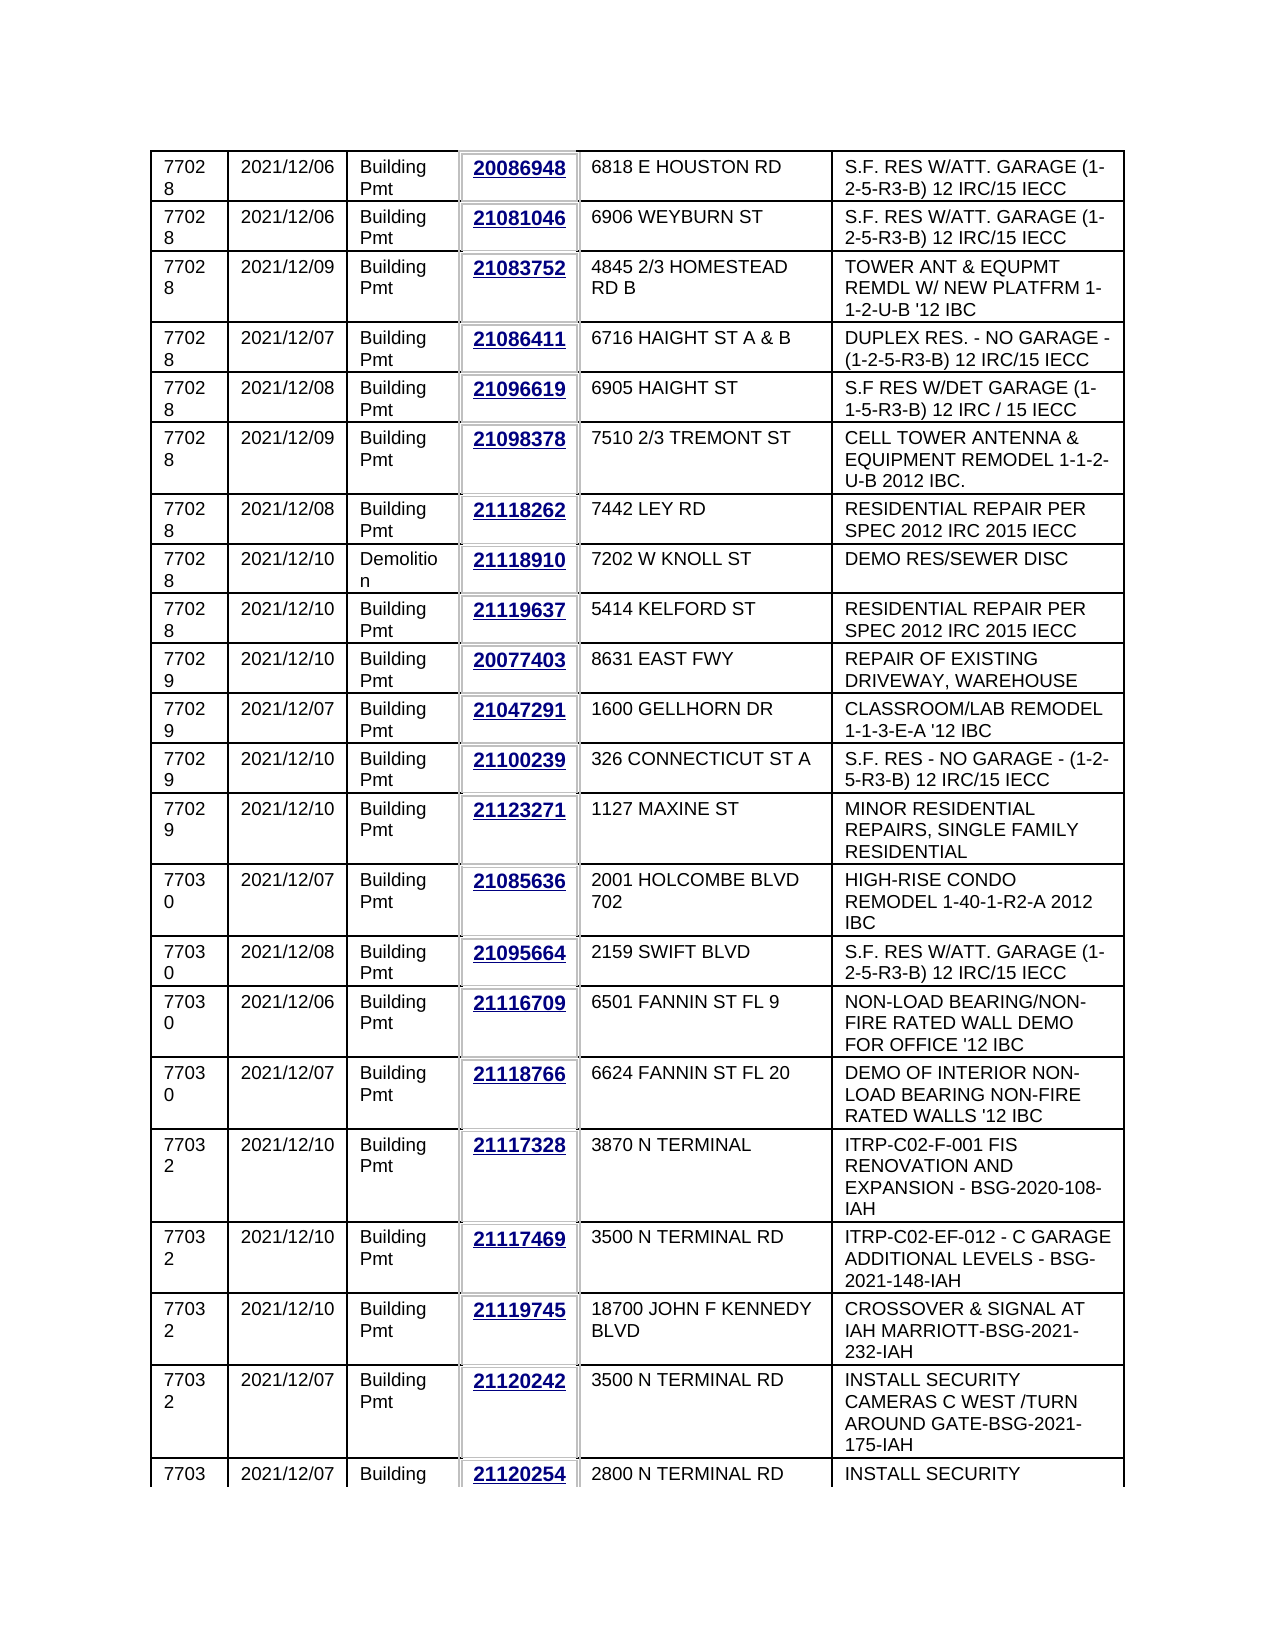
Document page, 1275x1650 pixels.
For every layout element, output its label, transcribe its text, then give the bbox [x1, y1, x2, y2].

table_cell 21117328 [463, 1132, 576, 1221]
table_cell 20077403 [463, 647, 576, 692]
table_cell 77032 [152, 1366, 227, 1457]
table_cell Building Pmt [348, 1058, 458, 1128]
table_cell 77028 [152, 594, 227, 642]
table_cell 2800 N TERMINAL RD [581, 1459, 831, 1487]
table_cell 2021/12/10 [229, 594, 346, 642]
table_cell 21086411 [463, 326, 576, 371]
table_cell 21123271 [463, 797, 576, 863]
table_cell 77032 [152, 1223, 227, 1292]
table_cell 21083752 [463, 255, 576, 321]
table_cell HIGH-RISE CONDO REMODEL 1-40-1-R2-A 2012 IBC [833, 865, 1123, 935]
table_cell Building Pmt [348, 694, 458, 742]
table_cell 77028 [152, 323, 227, 371]
table_cell 77032 [152, 1294, 227, 1363]
table_cell 6501 FANNIN ST FL 9 [581, 987, 831, 1056]
table_cell 21120254 [463, 1461, 576, 1487]
table_cell S.F. RES W/ATT. GARAGE (1-2-5-R3-B) 12 IRC/15 IECC [833, 202, 1123, 250]
table_cell 2021/12/07 [229, 1459, 346, 1487]
table_cell 77028 [152, 495, 227, 542]
table_cell 8631 EAST FWY [581, 644, 831, 692]
table_cell CELL TOWER ANTENNA & EQUIPMENT REMODEL 1-1-2-U-B 2012 IBC. [833, 423, 1123, 492]
table_cell 21120242 [463, 1368, 576, 1457]
table_cell 3870 N TERMINAL [581, 1130, 831, 1221]
table_cell 2021/12/07 [229, 323, 346, 371]
table_cell 2021/12/10 [229, 794, 346, 863]
table_cell RESIDENTIAL REPAIR PER SPEC 2012 IRC 2015 IECC [833, 594, 1123, 642]
table_cell 77028 [152, 423, 227, 492]
table_cell 21118766 [463, 1061, 576, 1128]
table_cell INSTALL SECURITY CAMERAS C WEST /TURN AROUND GATE-BSG-2021-175-IAH [833, 1366, 1123, 1457]
table_cell 77028 [152, 202, 227, 250]
table_cell 1600 GELLHORN DR [581, 694, 831, 742]
table_cell 3500 N TERMINAL RD [581, 1366, 831, 1457]
table_cell 21117469 [463, 1225, 576, 1292]
table_cell Building Pmt [348, 202, 458, 250]
table_cell 77028 [152, 373, 227, 421]
table_cell CROSSOVER & SIGNAL AT IAH MARRIOTT-BSG-2021-232-IAH [833, 1294, 1123, 1363]
table_cell 2021/12/10 [229, 1294, 346, 1363]
table_cell 6624 FANNIN ST FL 20 [581, 1058, 831, 1128]
table_cell 2021/12/06 [229, 202, 346, 250]
table_cell 2021/12/06 [229, 987, 346, 1056]
table_cell 77028 [152, 545, 227, 592]
table_cell 77028 [152, 252, 227, 321]
table_cell Building Pmt [348, 252, 458, 321]
table_cell Building Pmt [348, 1130, 458, 1221]
table_cell 77032 [152, 1130, 227, 1221]
table_cell 2159 SWIFT BLVD [581, 937, 831, 985]
table_cell 2021/12/07 [229, 694, 346, 742]
table_cell NON-LOAD BEARING/NON-FIRE RATED WALL DEMO FOR OFFICE '12 IBC [833, 987, 1123, 1056]
table_cell Building Pmt [348, 865, 458, 935]
table_cell S.F. RES - NO GARAGE - (1-2-5-R3-B) 12 IRC/15 IECC [833, 744, 1123, 792]
table_cell 77029 [152, 794, 227, 863]
table_cell 77032 [152, 1459, 227, 1487]
table_cell 77029 [152, 694, 227, 742]
table_cell Building Pmt [348, 937, 458, 985]
table_cell Building Pmt [348, 794, 458, 863]
table_cell 2021/12/10 [229, 1223, 346, 1292]
table_cell ITRP-C02-EF-012 - C GARAGE ADDITIONAL LEVELS - BSG-2021-148-IAH [833, 1223, 1123, 1292]
table_cell MINOR RESIDENTIAL REPAIRS, SINGLE FAMILY RESIDENTIAL [833, 794, 1123, 863]
table_cell S.F. RES W/ATT. GARAGE (1-2-5-R3-B) 12 IRC/15 IECC [833, 937, 1123, 985]
table_cell 77030 [152, 1058, 227, 1128]
table_cell 326 CONNECTICUT ST A [581, 744, 831, 792]
table_cell 6716 HAIGHT ST A & B [581, 323, 831, 371]
table_cell 1127 MAXINE ST [581, 794, 831, 863]
table_cell Building Pmt [348, 744, 458, 792]
table_cell 21118910 [463, 547, 576, 592]
table_cell 20086948 [463, 155, 576, 200]
table_cell 77030 [152, 937, 227, 985]
table_cell TOWER ANT & EQUPMT REMDL W/ NEW PLATFRM 1-1-2-U-B '12 IBC [833, 252, 1123, 321]
table_cell 2021/12/07 [229, 1366, 346, 1457]
table_cell DEMO RES/SEWER DISC [833, 545, 1123, 592]
table_cell 6905 HAIGHT ST [581, 373, 831, 421]
table_cell 77029 [152, 744, 227, 792]
table_cell 21096619 [463, 376, 576, 421]
table_cell 21095664 [463, 940, 576, 985]
table_cell 21118262 [463, 497, 576, 542]
table_cell Building Pmt [348, 1294, 458, 1363]
table_cell Building Pmt [348, 495, 458, 542]
table_cell 21119637 [463, 597, 576, 642]
table_cell Building Pmt [348, 644, 458, 692]
table_cell Building Pmt [348, 323, 458, 371]
table_cell 21098378 [463, 426, 576, 492]
table_cell Demolition [348, 545, 458, 592]
table_cell Building Pmt [348, 594, 458, 642]
table_cell S.F. RES W/ATT. GARAGE (1-2-5-R3-B) 12 IRC/15 IECC [833, 152, 1123, 200]
table_cell 77029 [152, 644, 227, 692]
table_cell Building Pmt [348, 373, 458, 421]
table_cell S.F RES W/DET GARAGE (1-1-5-R3-B) 12 IRC / 15 IECC [833, 373, 1123, 421]
table_cell 2021/12/10 [229, 1130, 346, 1221]
table_cell 2021/12/10 [229, 545, 346, 592]
table_cell 2021/12/07 [229, 865, 346, 935]
table_cell Building Pmt [348, 1459, 458, 1487]
table_cell DUPLEX RES. - NO GARAGE - (1-2-5-R3-B) 12 IRC/15 IECC [833, 323, 1123, 371]
table_cell 6906 WEYBURN ST [581, 202, 831, 250]
table_cell 6818 E HOUSTON RD [581, 152, 831, 200]
table_cell 77028 [152, 152, 227, 200]
table_cell Building Pmt [348, 987, 458, 1056]
table_cell 2021/12/10 [229, 644, 346, 692]
table_cell 2021/12/07 [229, 1058, 346, 1128]
table_cell DEMO OF INTERIOR NON-LOAD BEARING NON-FIRE RATED WALLS '12 IBC [833, 1058, 1123, 1128]
table_cell Building Pmt [348, 152, 458, 200]
table_cell CLASSROOM/LAB REMODEL 1-1-3-E-A '12 IBC [833, 694, 1123, 742]
table_cell 21085636 [463, 868, 576, 935]
table_cell 2021/12/09 [229, 252, 346, 321]
table_cell 7442 LEY RD [581, 495, 831, 542]
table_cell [833, 1459, 1123, 1487]
table_cell REPAIR OF EXISTING DRIVEWAY, WAREHOUSE [833, 644, 1123, 692]
table_cell 18700 JOHN F KENNEDY BLVD [581, 1294, 831, 1363]
table_cell 3500 N TERMINAL RD [581, 1223, 831, 1292]
table_cell 2021/12/09 [229, 423, 346, 492]
table_cell 21081046 [463, 205, 576, 250]
table_cell Building Pmt [348, 1366, 458, 1457]
table_cell 2021/12/08 [229, 495, 346, 542]
table_cell 4845 2/3 HOMESTEAD RD B [581, 252, 831, 321]
table_cell 77030 [152, 987, 227, 1056]
table_cell 2001 HOLCOMBE BLVD 702 [581, 865, 831, 935]
table_cell 21116709 [463, 990, 576, 1056]
table_cell Building Pmt [348, 423, 458, 492]
table_cell 2021/12/10 [229, 744, 346, 792]
table_cell 21100239 [463, 747, 576, 792]
table_cell 2021/12/06 [229, 152, 346, 200]
table_cell 21119745 [463, 1297, 576, 1363]
table_cell 7510 2/3 TREMONT ST [581, 423, 831, 492]
table_cell 7202 W KNOLL ST [581, 545, 831, 592]
table_cell RESIDENTIAL REPAIR PER SPEC 2012 IRC 2015 IECC [833, 495, 1123, 542]
table_cell Building Pmt [348, 1223, 458, 1292]
table_cell ITRP-C02-F-001 FIS RENOVATION AND EXPANSION - BSG-2020-108-IAH [833, 1130, 1123, 1221]
table_cell 21047291 [463, 697, 576, 742]
table_cell 2021/12/08 [229, 373, 346, 421]
table_cell 2021/12/08 [229, 937, 346, 985]
table_cell 5414 KELFORD ST [581, 594, 831, 642]
table_cell 77030 [152, 865, 227, 935]
